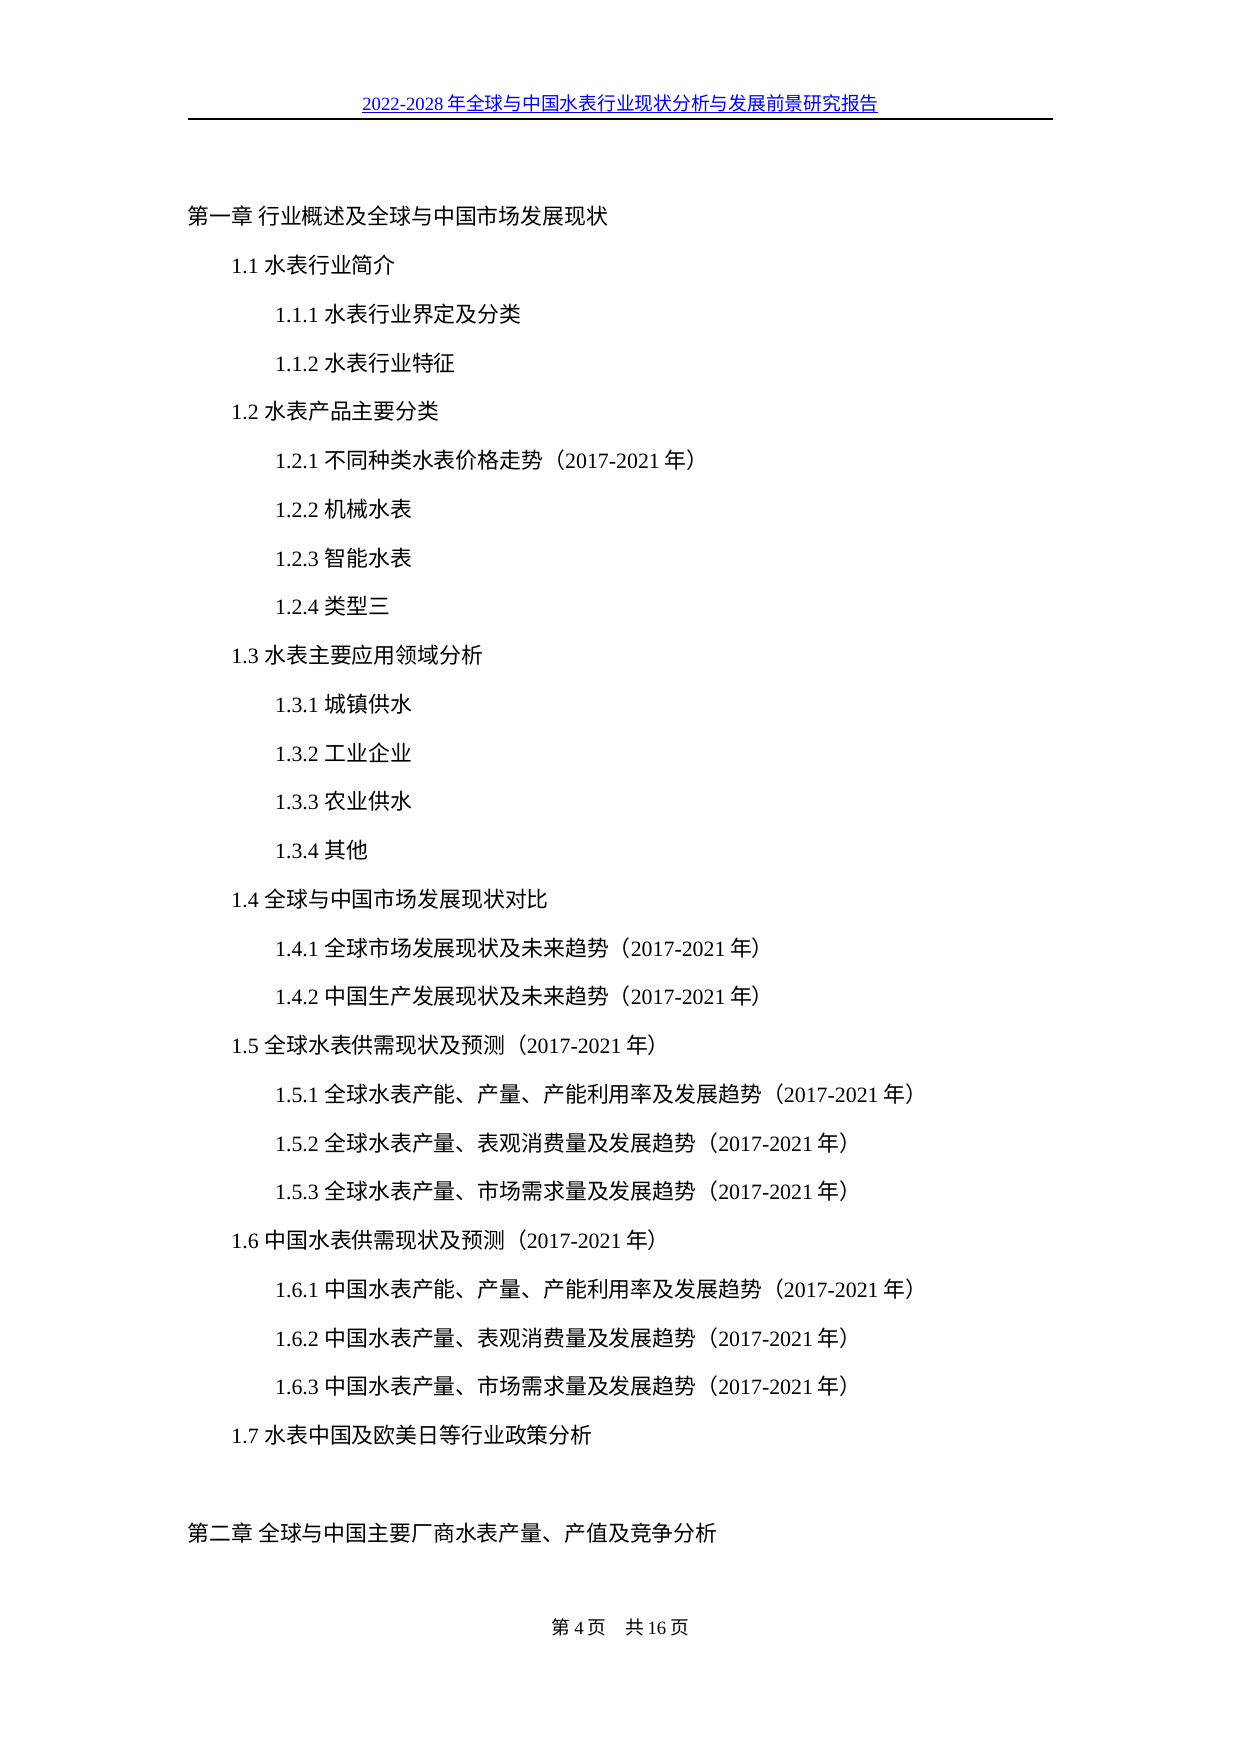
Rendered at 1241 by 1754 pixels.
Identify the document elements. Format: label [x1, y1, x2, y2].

text [187, 150, 1053, 1548]
